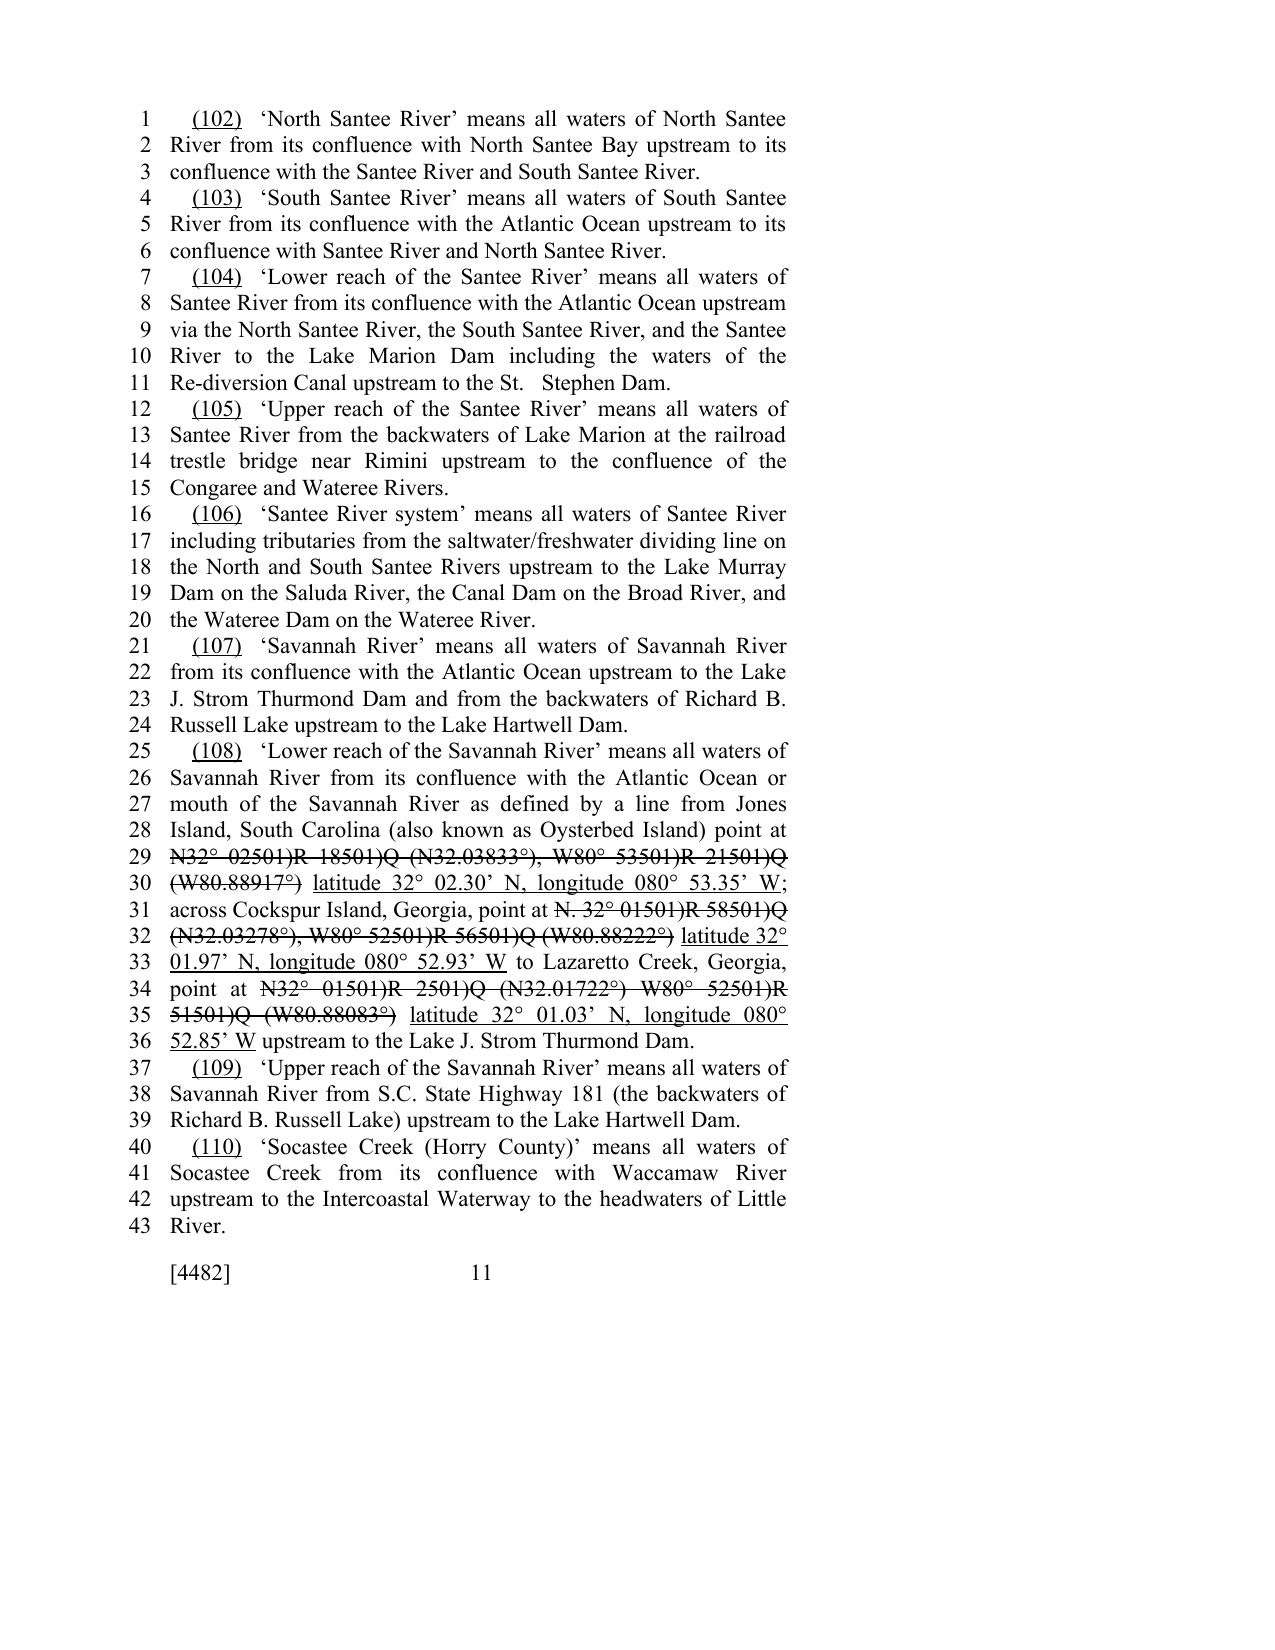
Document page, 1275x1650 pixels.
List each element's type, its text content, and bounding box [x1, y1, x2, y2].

text (108) ‘Lower reach of the Savannah River’ means all waters of Savannah River from its confluence with the Atlantic Ocean or mouth of the Savannah River as defined by a line from Jones Island, South Carolina (also known as Oysterbed Island) point at N32° 02501)R 18501)Q (N32.03833°), W80° 53501)R 21501)Q (W80.88917°) latitude 32° 02.30’ N, longitude 080° 53.35’ W; across Cockspur Island, Georgia, point at N. 32° 01501)R 58501)Q (N32.03278°), W80° 52501)R 56501)Q (W80.88222°) latitude 32° 01.97’ N, longitude 080° 52.93’ W to Lazaretto Creek, Georgia, point at N32° 01501)R 2501)Q (N32.01722°) W80° 52501)R 51501)Q (W80.88083°) latitude 32° 01.03’ N, longitude 080° 52.85’ W upstream to the Lake J. Strom Thurmond Dam. [169, 737, 787, 857]
text (109) ‘Upper reach of the Savannah River’ means all waters of Savannah River from S.C. State Highway 181 (the backwaters of Richard B. Russell Lake) upstream to the Lake Hartwell Dam. [169, 1054, 787, 1133]
text (104) ‘Lower reach of the Santee River’ means all waters of Santee River from its confluence with the Atlantic Ocean upstream via the North Santee River, the South Santee River, and the Santee River to the Lake Marion Dam including the waters of the Re-diversion Canal upstream to the St. Stephen Dam. [169, 263, 787, 395]
text (103) ‘South Santee River’ means all waters of South Santee River from its confluence with the Atlantic Ocean upstream to its confluence with Santee River and North Santee River. [169, 184, 787, 263]
text (108) ‘Lower reach of the Savannah River’ means all waters of Savannah River from its confluence with the Atlantic Ocean or mouth of the Savannah River as defined by a line from Jones Island, South Carolina (also known as Oysterbed Island) point at N32° 02501)R 18501)Q (N32.03833°), W80° 53501)R 21501)Q (W80.88917°) latitude 32° 02.30’ N, longitude 080° 53.35’ W; across Cockspur Island, Georgia, point at N. 32° 01501)R 58501)Q (N32.03278°), W80° 52501)R 56501)Q (W80.88222°) latitude 32° 01.97’ N, longitude 080° 52.93’ W to Lazaretto Creek, Georgia, point at N32° 01501)R 2501)Q (N32.01722°) W80° 52501)R 51501)Q (W80.88083°) latitude 32° 01.03’ N, longitude 080° 52.85’ W upstream to the Lake J. Strom Thurmond Dam. [169, 858, 787, 1054]
text (107) ‘Savannah River’ means all waters of Savannah River from its confluence with the Atlantic Ocean upstream to the Lake J. Strom Thurmond Dam and from the backwaters of Richard B. Russell Lake upstream to the Lake Hartwell Dam. [169, 632, 787, 737]
text (102) ‘North Santee River’ means all waters of North Santee River from its confluence with North Santee Bay upstream to its confluence with the Santee River and South Santee River. [169, 105, 787, 184]
text (110) ‘Socastee Creek (Horry County)’ means all waters of Socastee Creek from its confluence with Waccamaw River upstream to the Intercoastal Waterway to the headwaters of Little River. [169, 1133, 787, 1238]
text (105) ‘Upper reach of the Santee River’ means all waters of Santee River from the backwaters of Lake Marion at the railroad trestle bridge near Rimini upstream to the confluence of the Congaree and Wateree Rivers. [169, 395, 787, 500]
text (106) ‘Santee River system’ means all waters of Santee River including tributaries from the saltwater/freshwater dividing line on the North and South Santee Rivers upstream to the Lake Murray Dam on the Saluda River, the Canal Dam on the Broad River, and the Wateree Dam on the Wateree River. [169, 500, 787, 632]
